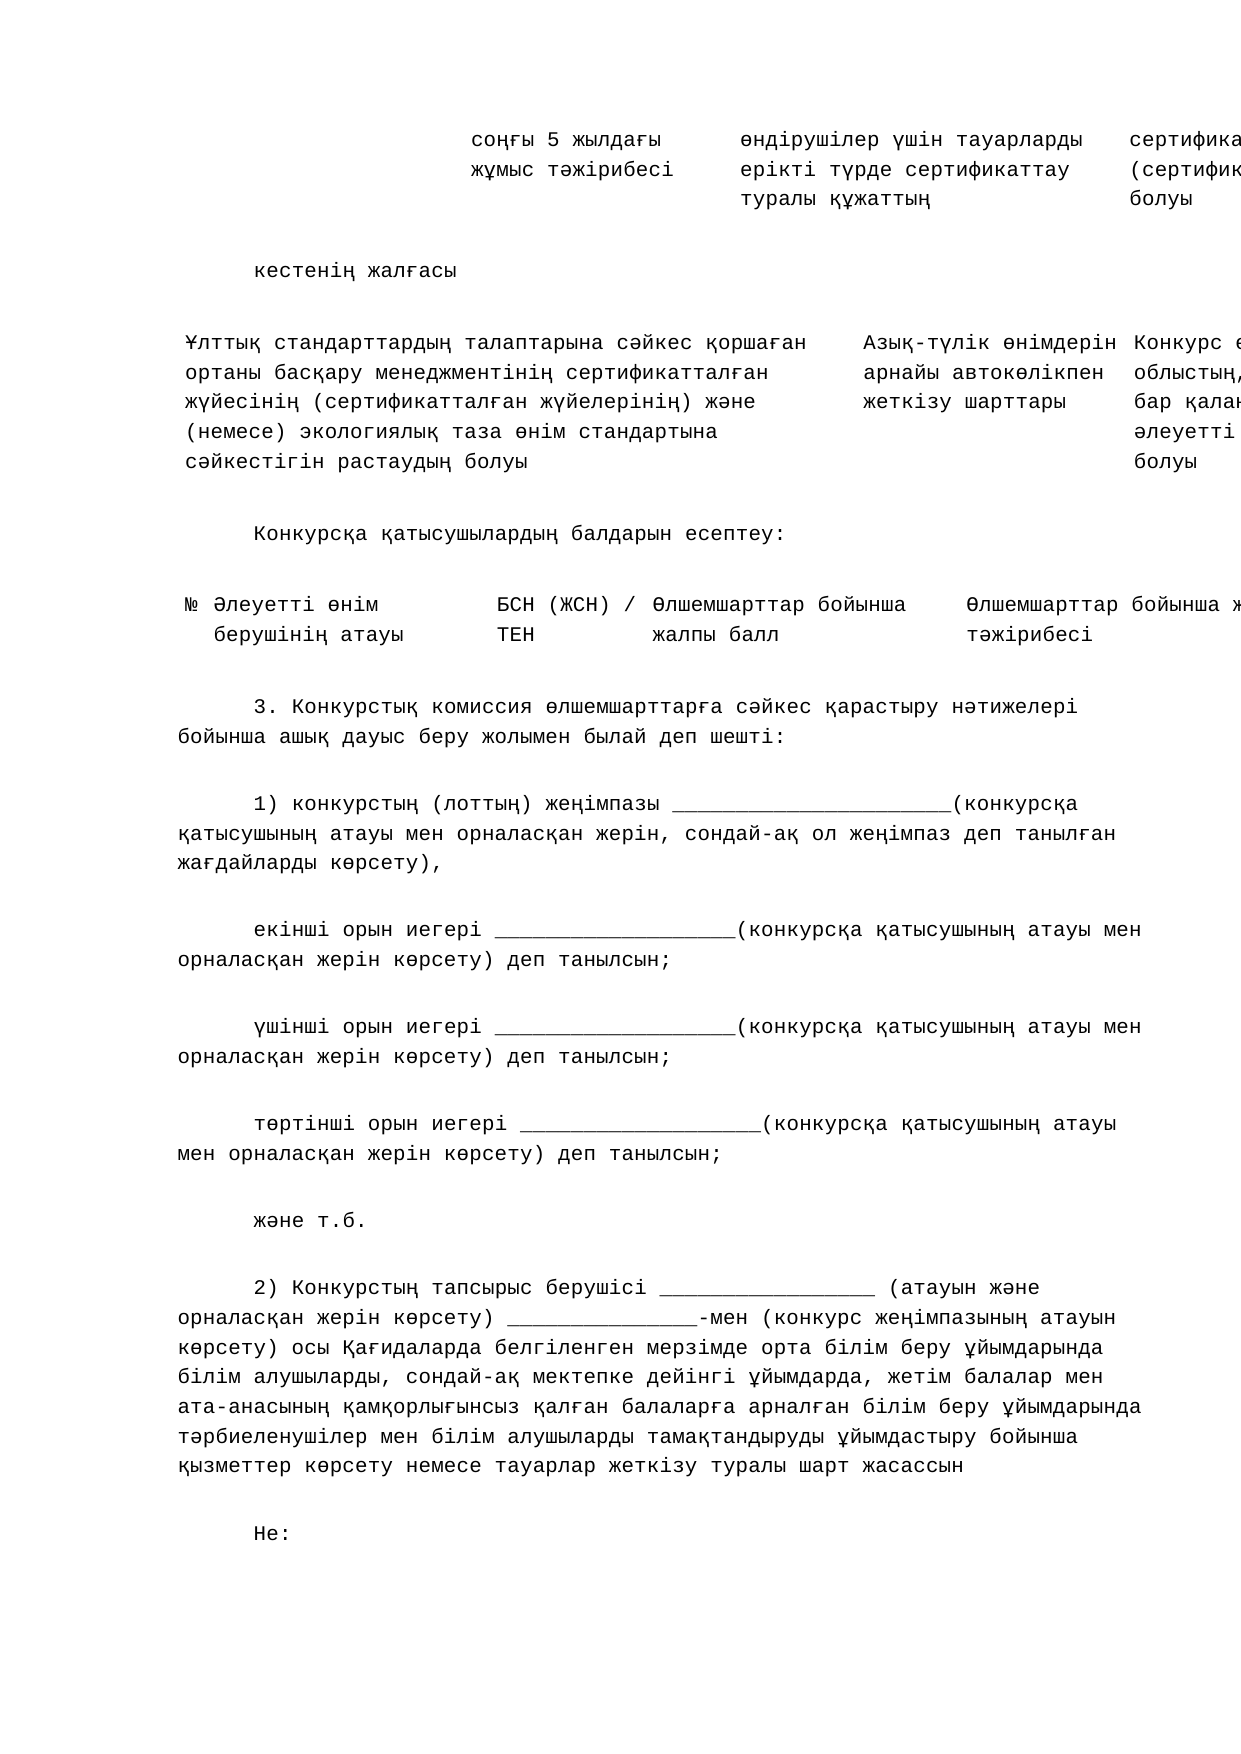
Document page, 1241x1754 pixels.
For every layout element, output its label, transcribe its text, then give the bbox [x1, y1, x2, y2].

table_header Өлшемшарттар бойынша жұмыс тәжірибесі [958, 584, 1240, 690]
table_header Конкурс өткізілетін тиісті облыстың, республикалық маңызы бар қаланың, астананың аумағында әлеуетті өнім берушіні тіркеудің болуы [1126, 321, 1240, 517]
text үшінші орын иегері ___________________(конкурсқа қатысушының атауы мен орналасқан жерін көрсету) деп танылсын; [177, 1010, 1152, 1070]
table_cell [732, 118, 1121, 254]
table_header Азық-түлік өнімдерін арнайы автокөлікпен жеткізу шарттары [855, 321, 1126, 517]
text 2) Конкурстың тапсырыс берушісі _________________ (атауын және орналасқан жерін көрсету) _______________-мен (конкурс жеңімпазының атауын көрсету) осы Қағидаларда белгіленген мерзімде орта білім беру ұйымдарында білім алушыларды, сондай-ақ мектепке дейінгі ұйымдарда, жетім балалар мен ата-анасының қамқорлығынсыз қалған балаларға арналған білім беру ұйымдарында тәрбиеленушілер мен білім алушыларды тамақтандыруды ұйымдастыру бойынша қызметтер көрсету немесе тауарлар жеткізу туралы шарт жасассын [177, 1271, 1152, 1479]
table_header БСН (ЖСН) / ТЕН [489, 584, 644, 690]
table_header Әлеуетті өнім берушінің атауы [206, 584, 489, 690]
table_header № [177, 584, 206, 690]
text және т.б. [177, 1204, 1152, 1234]
text төртінші орын иегері ___________________(конкурсқа қатысушының атауы мен орналасқан жерін көрсету) деп танылсын; [177, 1107, 1152, 1167]
text кестенің жалғасы [177, 254, 1152, 284]
text Не: [177, 1517, 1152, 1546]
text 1) конкурстың (лоттың) жеңімпазы ______________________(конкурсқа қатысушының атауы мен орналасқан жерін, сондай-ақ ол жеңімпаз деп танылған жағдайларды көрсету), [177, 787, 1152, 876]
text 3. Конкурстық комиссия өлшемшарттарға сәйкес қарастыру нәтижелері бойынша ашық дауыс беру жолымен былай деп шешті: [177, 690, 1152, 749]
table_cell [1121, 118, 1240, 254]
table_header Ұлттық стандарттардың талаптарына сәйкес қоршаған ортаны басқару менеджментінің сертификатталған жүйесінің (сертификатталған жүйелерінің) және (немесе) экологиялық таза өнім стандартына сәйкестігін растаудың болуы [177, 321, 855, 517]
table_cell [463, 118, 732, 254]
table_header Өлшемшарттар бойынша жалпы балл [645, 584, 958, 690]
text Конкурсқа қатысушылардың балдарын есептеу: [177, 517, 1152, 546]
text екінші орын иегері ___________________(конкурсқа қатысушының атауы мен орналасқан жерін көрсету) деп танылсын; [177, 913, 1152, 973]
